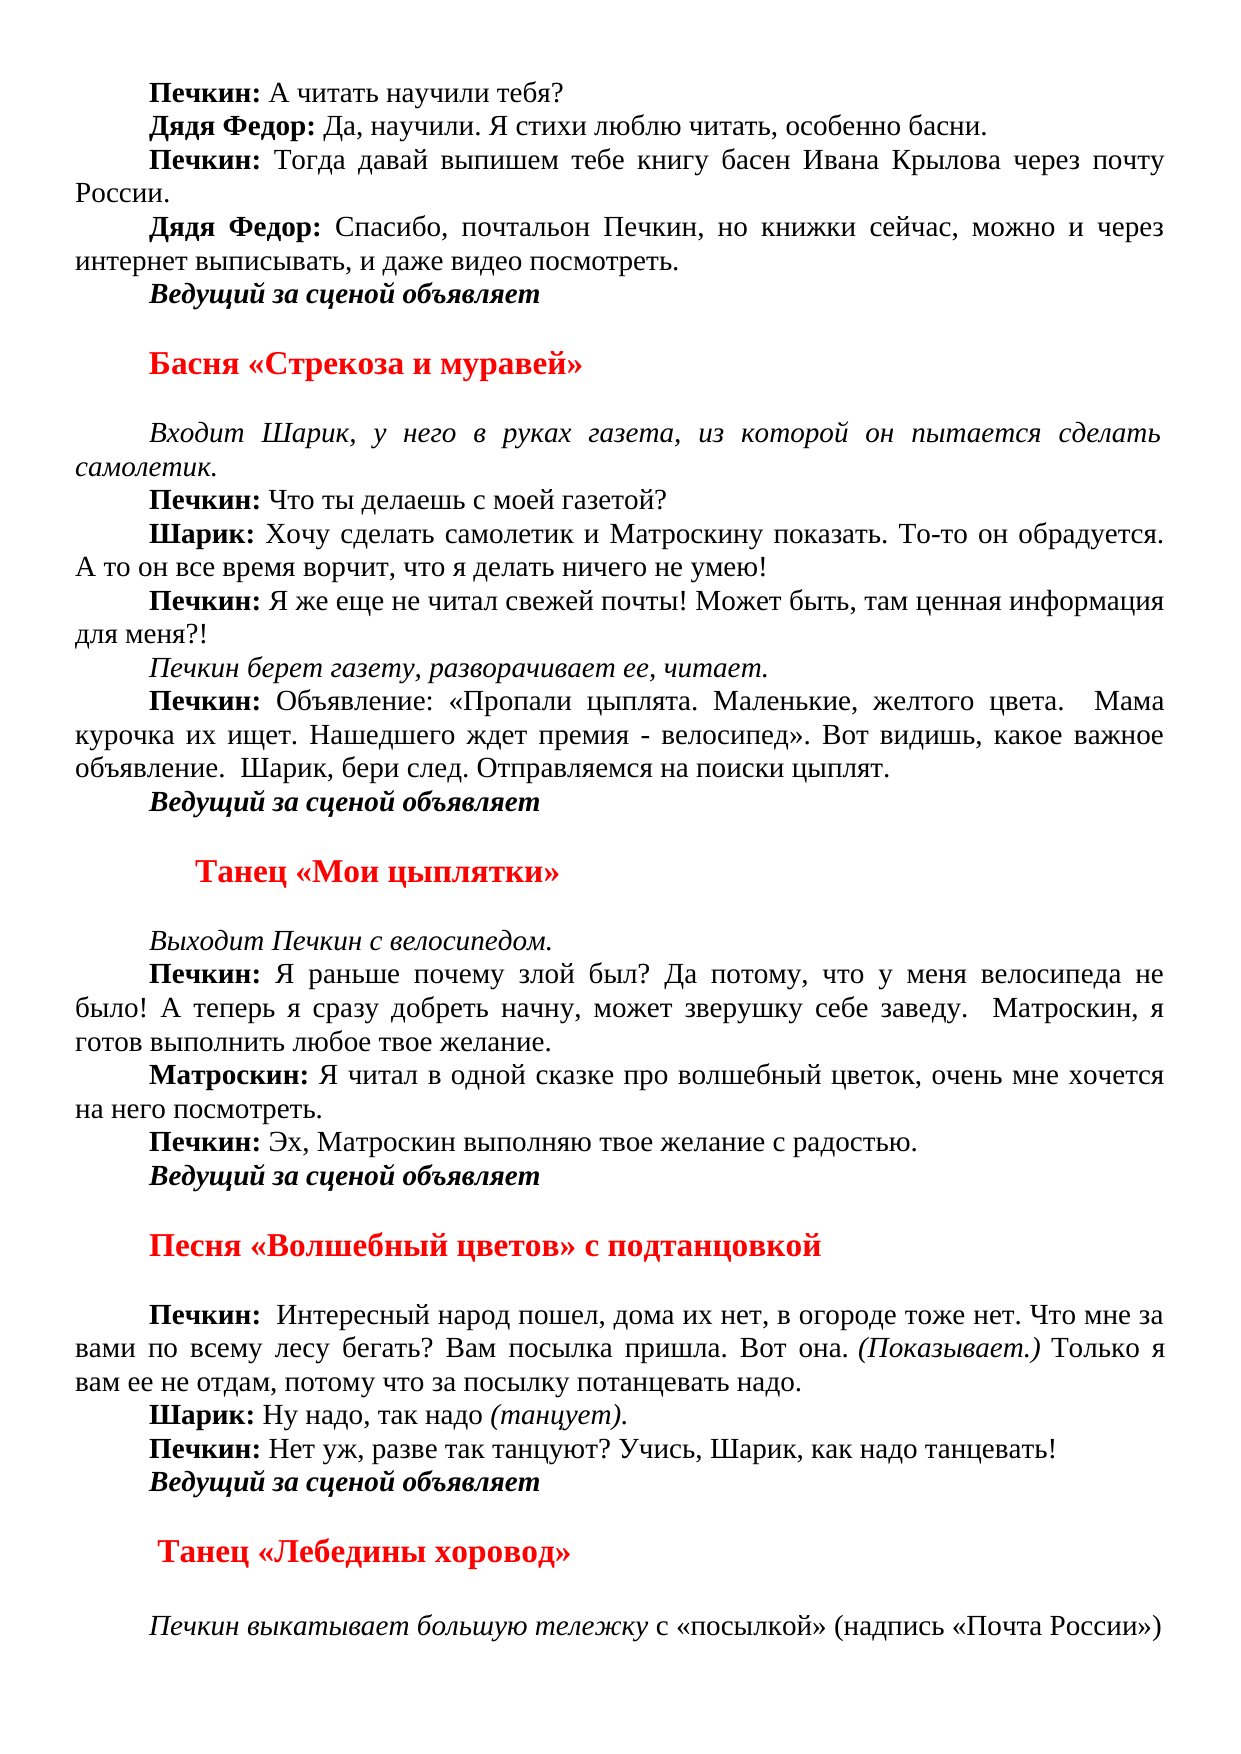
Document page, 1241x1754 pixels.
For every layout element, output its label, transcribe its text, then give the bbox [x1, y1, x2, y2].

text Печкин: Объявление: «Пропали цыплята. Маленькие, желтого цвета. Мама курочка их ищет. Нашедшего ждет премия - велосипед». Вот видишь, какое важное объявление. Шарик, бери след. Отправляемся на поиски цыплят. [75, 683, 1165, 784]
text Выходит Печкин с велосипедом. [75, 923, 1165, 957]
list Танец «Мои цыплятки» [186, 851, 1165, 889]
text Дядя Федор: Спасибо, почтальон Печкин, но книжки сейчас, можно и через интернет выписывать, и даже видео посмотреть. [75, 209, 1165, 276]
text Шарик: Ну надо, так надо (танцует). [75, 1397, 1165, 1431]
text Печкин: Что ты делаешь с моей газетой? [75, 482, 1165, 516]
text Песня «Волшебный цветов» с подтанцовкой [75, 1225, 1165, 1263]
text Дядя Федор: Да, научили. Я стихи люблю читать, особенно басни. [75, 108, 1165, 142]
text Танец «Лебедины хоровод» [75, 1532, 1165, 1570]
text Печкин: Я же еще не читал свежей почты! Может быть, там ценная информация для меня?! [75, 583, 1165, 650]
text Матроскин: Я читал в одной сказке про волшебный цветок, очень мне хочется на него посмотреть. [75, 1057, 1165, 1124]
text Печкин выкатывает большую тележку с «посылкой» (надпись «Почта России») [75, 1608, 1165, 1642]
text Печкин: Я раньше почему злой был? Да потому, что у меня велосипеда не было! А теперь я сразу добреть начну, может зверушку себе заведу. Матроскин, я готов выполнить любое твое желание. [75, 957, 1165, 1057]
text Ведущий за сценой объявляет [75, 276, 1165, 310]
text Печкин: Тогда давай выпишем тебе книгу басен Ивана Крылова через почту России. [75, 142, 1165, 209]
text Ведущий за сценой объявляет [75, 1464, 1165, 1498]
text Ведущий за сценой объявляет [75, 1158, 1165, 1191]
text Шарик: Хочу сделать самолетик и Матроскину показать. То-то он обрадуется. А то он все время ворчит, что я делать ничего не умею! [75, 516, 1165, 583]
text Басня «Стрекоза и муравей» [75, 343, 1165, 382]
text Печкин: Интересный народ пошел, дома их нет, в огороде тоже нет. Что мне за вами по всему лесу бегать? Вам посылка пришла. Вот она. (Показывает.) Только я вам ее не отдам, потому что за посылку потанцевать надо. [75, 1297, 1165, 1397]
text Входит Шарик, у него в руках газета, из которой он пытается сделать самолетик. [75, 415, 1165, 482]
text Печкин берет газету, разворачивает ее, читает. [75, 650, 1165, 683]
text Печкин: Нет уж, разве так танцуют? Учись, Шарик, как надо танцевать! [75, 1431, 1165, 1464]
text Печкин: Эх, Матроскин выполняю твое желание с радостью. [75, 1124, 1165, 1158]
text Печкин: А читать научили тебя? [75, 75, 1165, 108]
text Ведущий за сценой объявляет [75, 784, 1165, 818]
